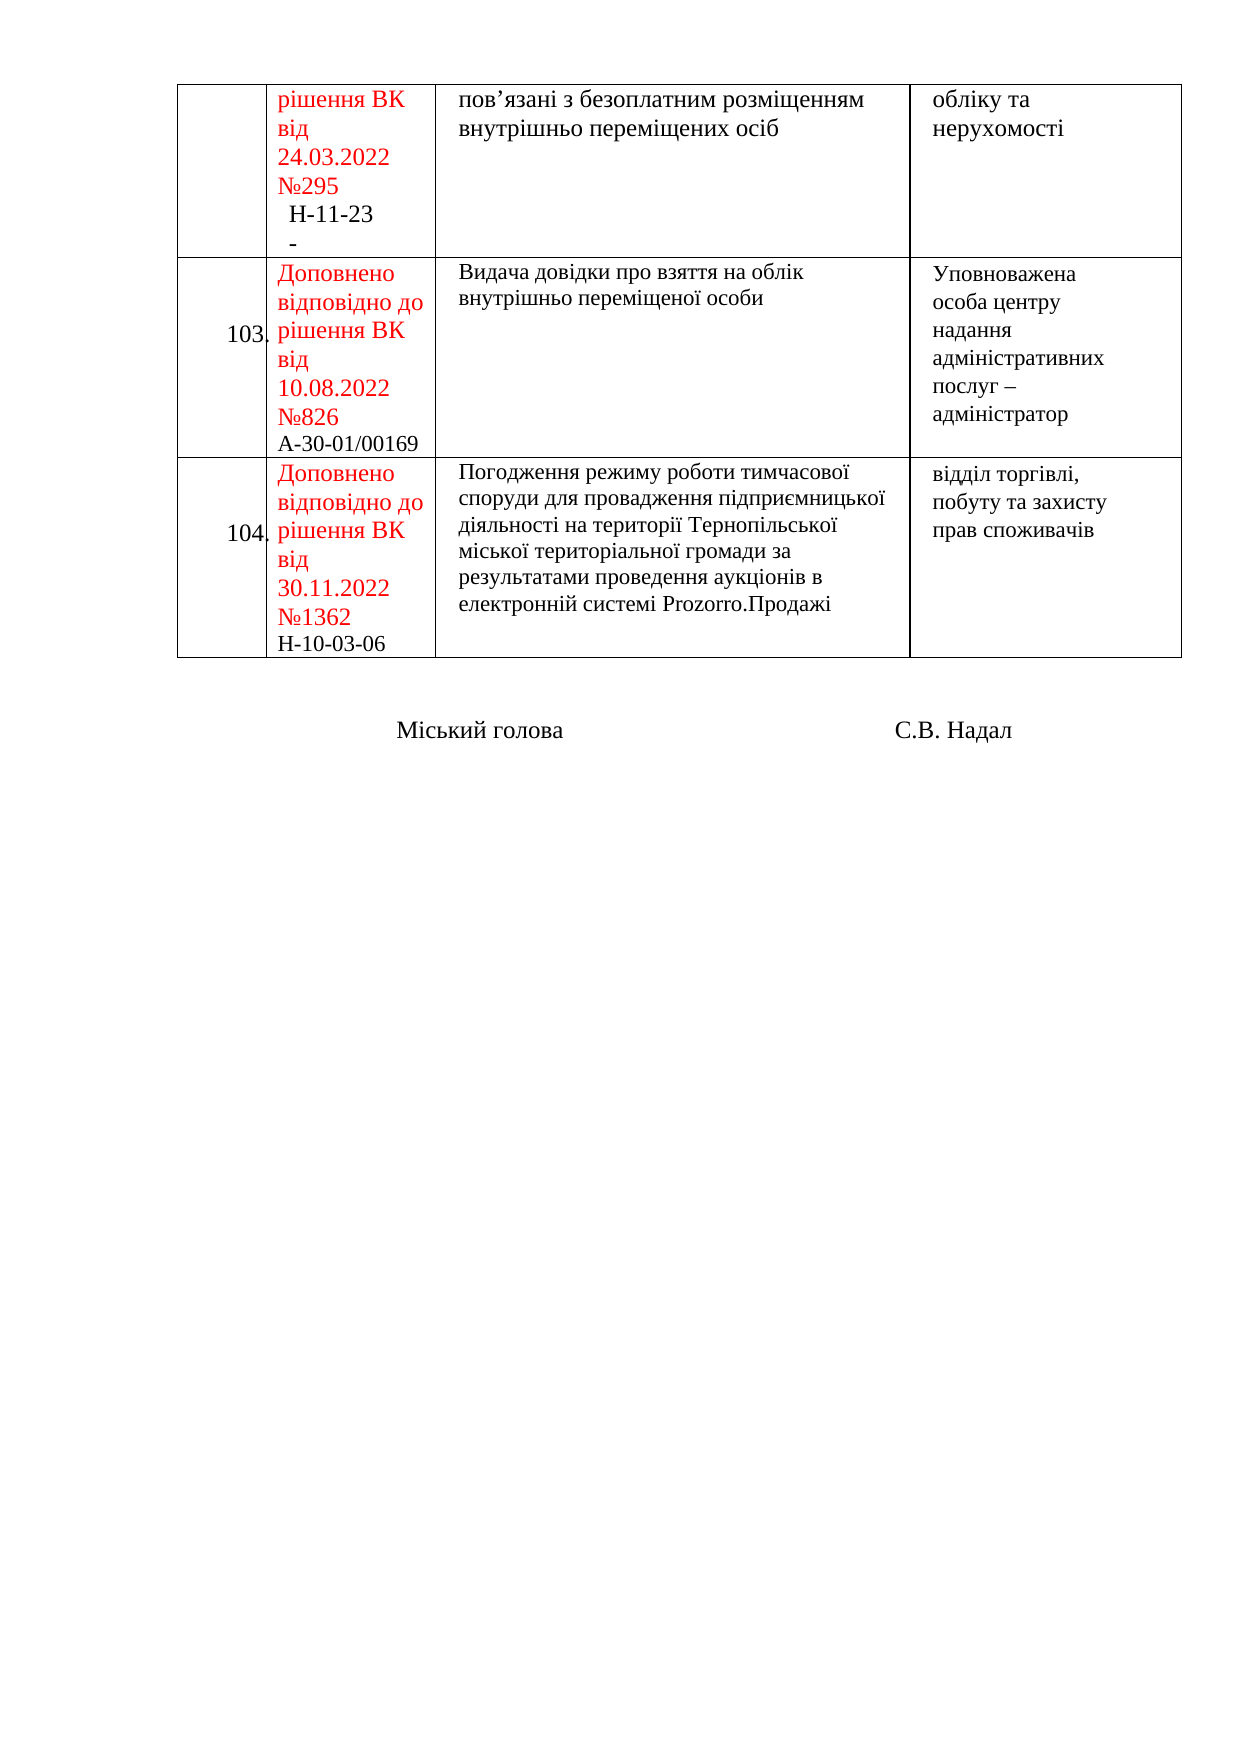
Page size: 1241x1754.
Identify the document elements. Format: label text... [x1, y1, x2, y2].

text Міський голова С.В. Надал [177, 715, 1181, 744]
table_cell [178, 85, 266, 257]
table_cell Доповнено відповідно до рішення ВК від 30.11.2022 №1362 Н-10-03-06 [267, 458, 435, 657]
table_cell Погодження режиму роботи тимчасової споруди для провадження підприємницької діяльності на території Тернопільської міської територіальної громади за результатами проведення аукціонів в електронній системі Prozorro.Продажі [436, 458, 909, 657]
table_cell Доповнено відповідно до рішення ВК від 10.08.2022 №826 А-30-01/00169 [267, 258, 435, 457]
table_cell Доповнено відповідно до рішення ВК від 24.03.2022 №295 Н-11-23 - [267, 85, 435, 257]
table_cell відділ торгівлі, побуту та захисту прав споживачів [911, 458, 1181, 657]
table_cell [178, 258, 266, 457]
table_cell Видача довідки про взяття на облік внутрішньо переміщеної особи [436, 258, 909, 457]
table_cell Уповноважена особа центру надання адміністративних послуг – адміністратор [911, 258, 1181, 457]
table_cell [178, 458, 266, 657]
table_cell Визначення обсягу компенсації витрат власника жилого приміщення, що пов’язані з безоплатним розміщенням внутрішньо переміщених осіб [436, 85, 909, 257]
table_cell Відділ квартирного обліку та нерухомості [911, 85, 1181, 257]
